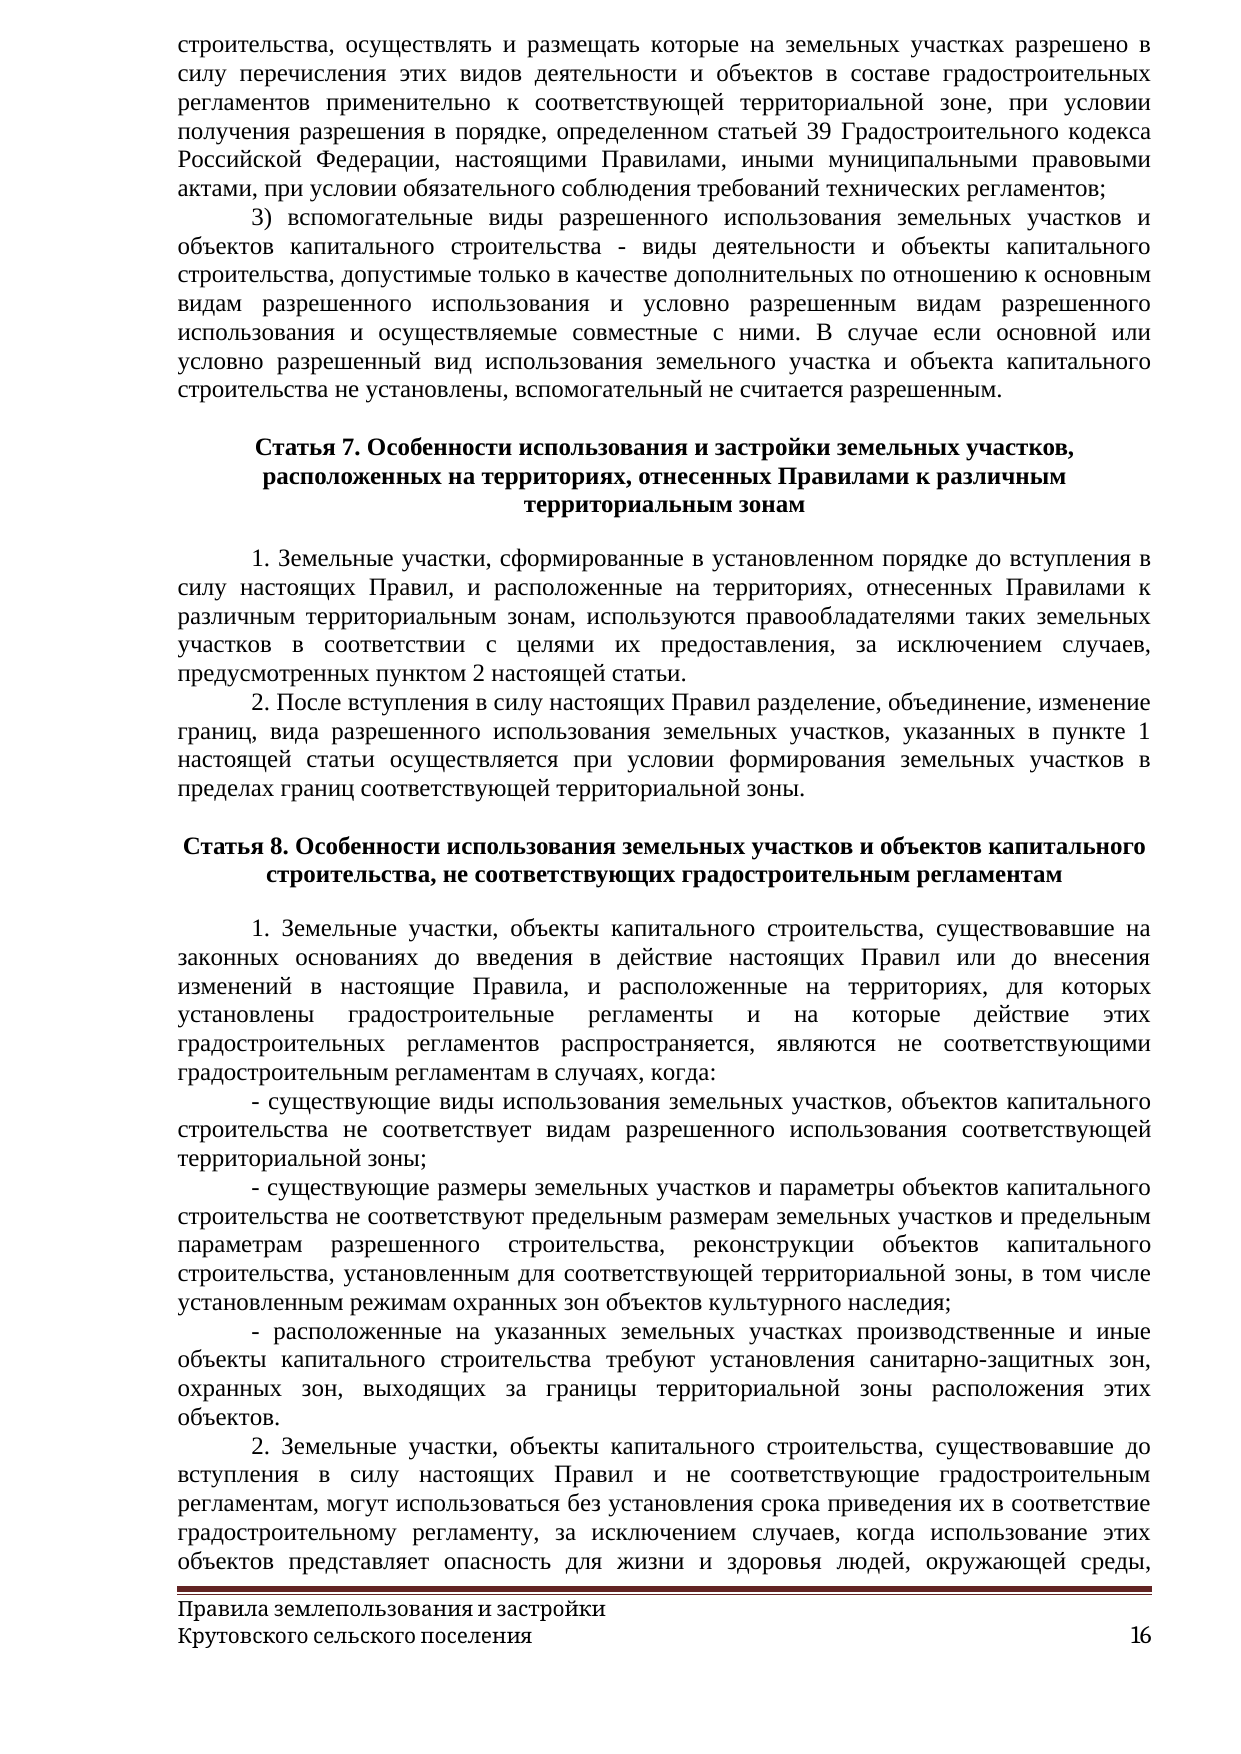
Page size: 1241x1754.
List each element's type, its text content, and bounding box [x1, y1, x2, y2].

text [177, 29, 1152, 202]
text 1. Земельные участки, объекты капитального строительства, существовавшие на законных основаниях до введения в действие настоящих Правил или до внесения изменений в настоящие Правила, и расположенные на территориях, для которых установлены градостроительные регламенты и на которые действие этих градостроительных регламентов распространяется, являются не соответствующими градостроительным регламентам в случаях, когда: [177, 913, 1152, 1086]
text 2. После вступления в силу настоящих Правил разделение, объединение, изменение границ, вида разрешенного использования земельных участков, указанных в пункте 1 настоящей статьи осуществляется при условии формирования земельных участков в пределах границ соответствующей территориальной зоны. [177, 687, 1152, 802]
subtitle Статья 7. Особенности использования и застройки земельных участков, расположенных на территориях, отнесенных Правилами к различным территориальным зонам [177, 432, 1152, 518]
text 3) вспомогательные виды разрешенного использования земельных участков и объектов капитального строительства - виды деятельности и объекты капитального строительства, допустимые только в качестве дополнительных по отношению к основным видам разрешенного использования и условно разрешенным видам разрешенного использования и осуществляемые совместные с ними. В случае если основной или условно разрешенный вид использования земельного участка и объекта капитального строительства не установлены, вспомогательный не считается разрешенным. [177, 202, 1152, 403]
text 1. Земельные участки, сформированные в установленном порядке до вступления в силу настоящих Правил, и расположенные на территориях, отнесенных Правилами к различным территориальным зонам, используются правообладателями таких земельных участков в соответствии с целями их предоставления, за исключением случаев, предусмотренных пунктом 2 настоящей статьи. [177, 543, 1152, 687]
text - существующие размеры земельных участков и параметры объектов капитального строительства не соответствуют предельным размерам земельных участков и предельным параметрам разрешенного строительства, реконструкции объектов капитального строительства, установленным для соответствующей территориальной зоны, в том числе установленным режимам охранных зон объектов культурного наследия; [177, 1172, 1152, 1316]
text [177, 1431, 1152, 1574]
text - существующие виды использования земельных участков, объектов капитального строительства не соответствует видам разрешенного использования соответствующей территориальной зоны; [177, 1086, 1152, 1172]
text - расположенные на указанных земельных участках производственные и иные объекты капитального строительства требуют установления санитарно-защитных зон, охранных зон, выходящих за границы территориальной зоны расположения этих объектов. [177, 1316, 1152, 1431]
subtitle Статья 8. Особенности использования земельных участков и объектов капитального строительства, не соответствующих градостроительным регламентам [177, 831, 1152, 888]
